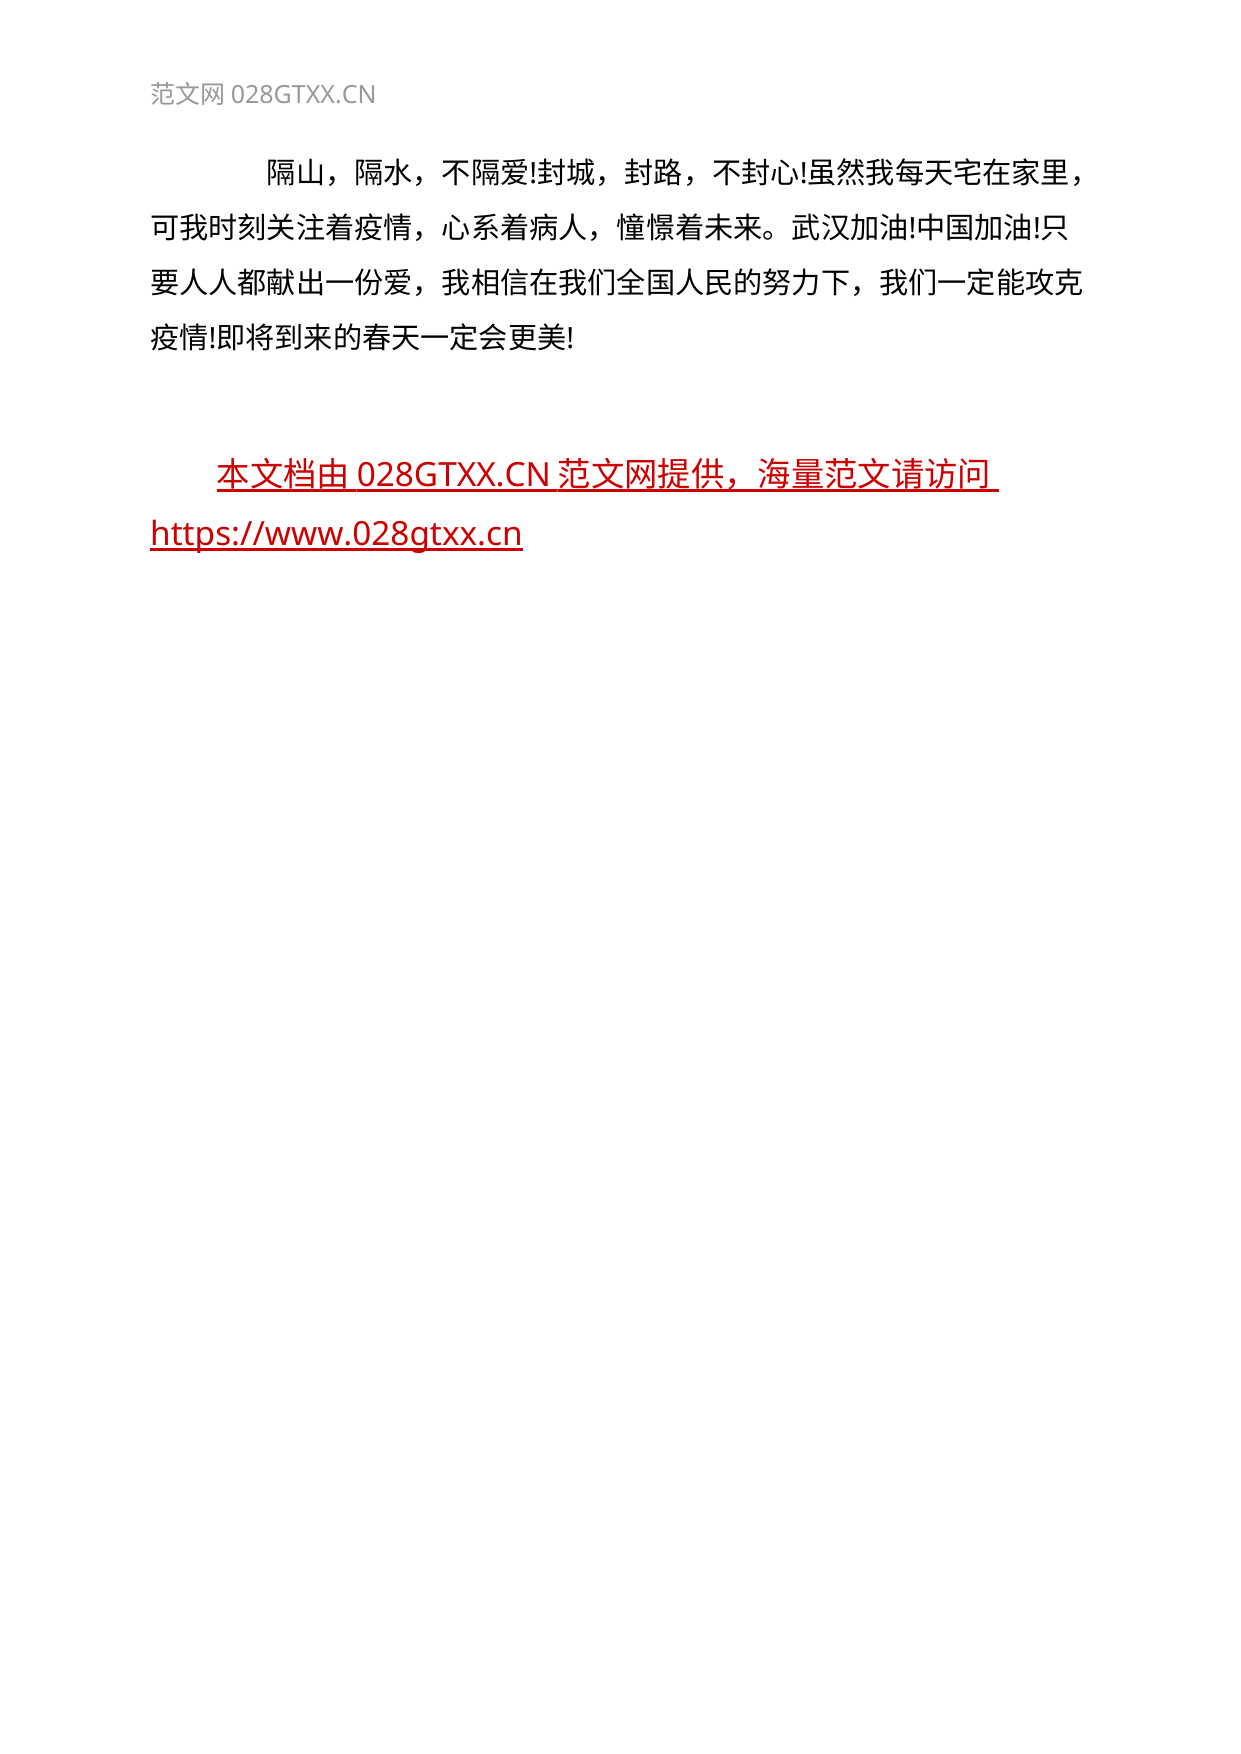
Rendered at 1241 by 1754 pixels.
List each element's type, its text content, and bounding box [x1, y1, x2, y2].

text 本文档由028GTXX.CN范文网提供，海量范文请访问 https://www.028gtxx.cn [150, 448, 1090, 556]
text 隔山，隔水，不隔爱!封城，封路，不封心!虽然我每天宅在家里，可我时刻关注着疫情，心系着病人，憧憬着未来。武汉加油!中国加油!只要人人都献出一份爱，我相信在我们全国人民的努力下，我们一定能攻克疫情!即将到来的春天一定会更美! [150, 150, 1090, 357]
